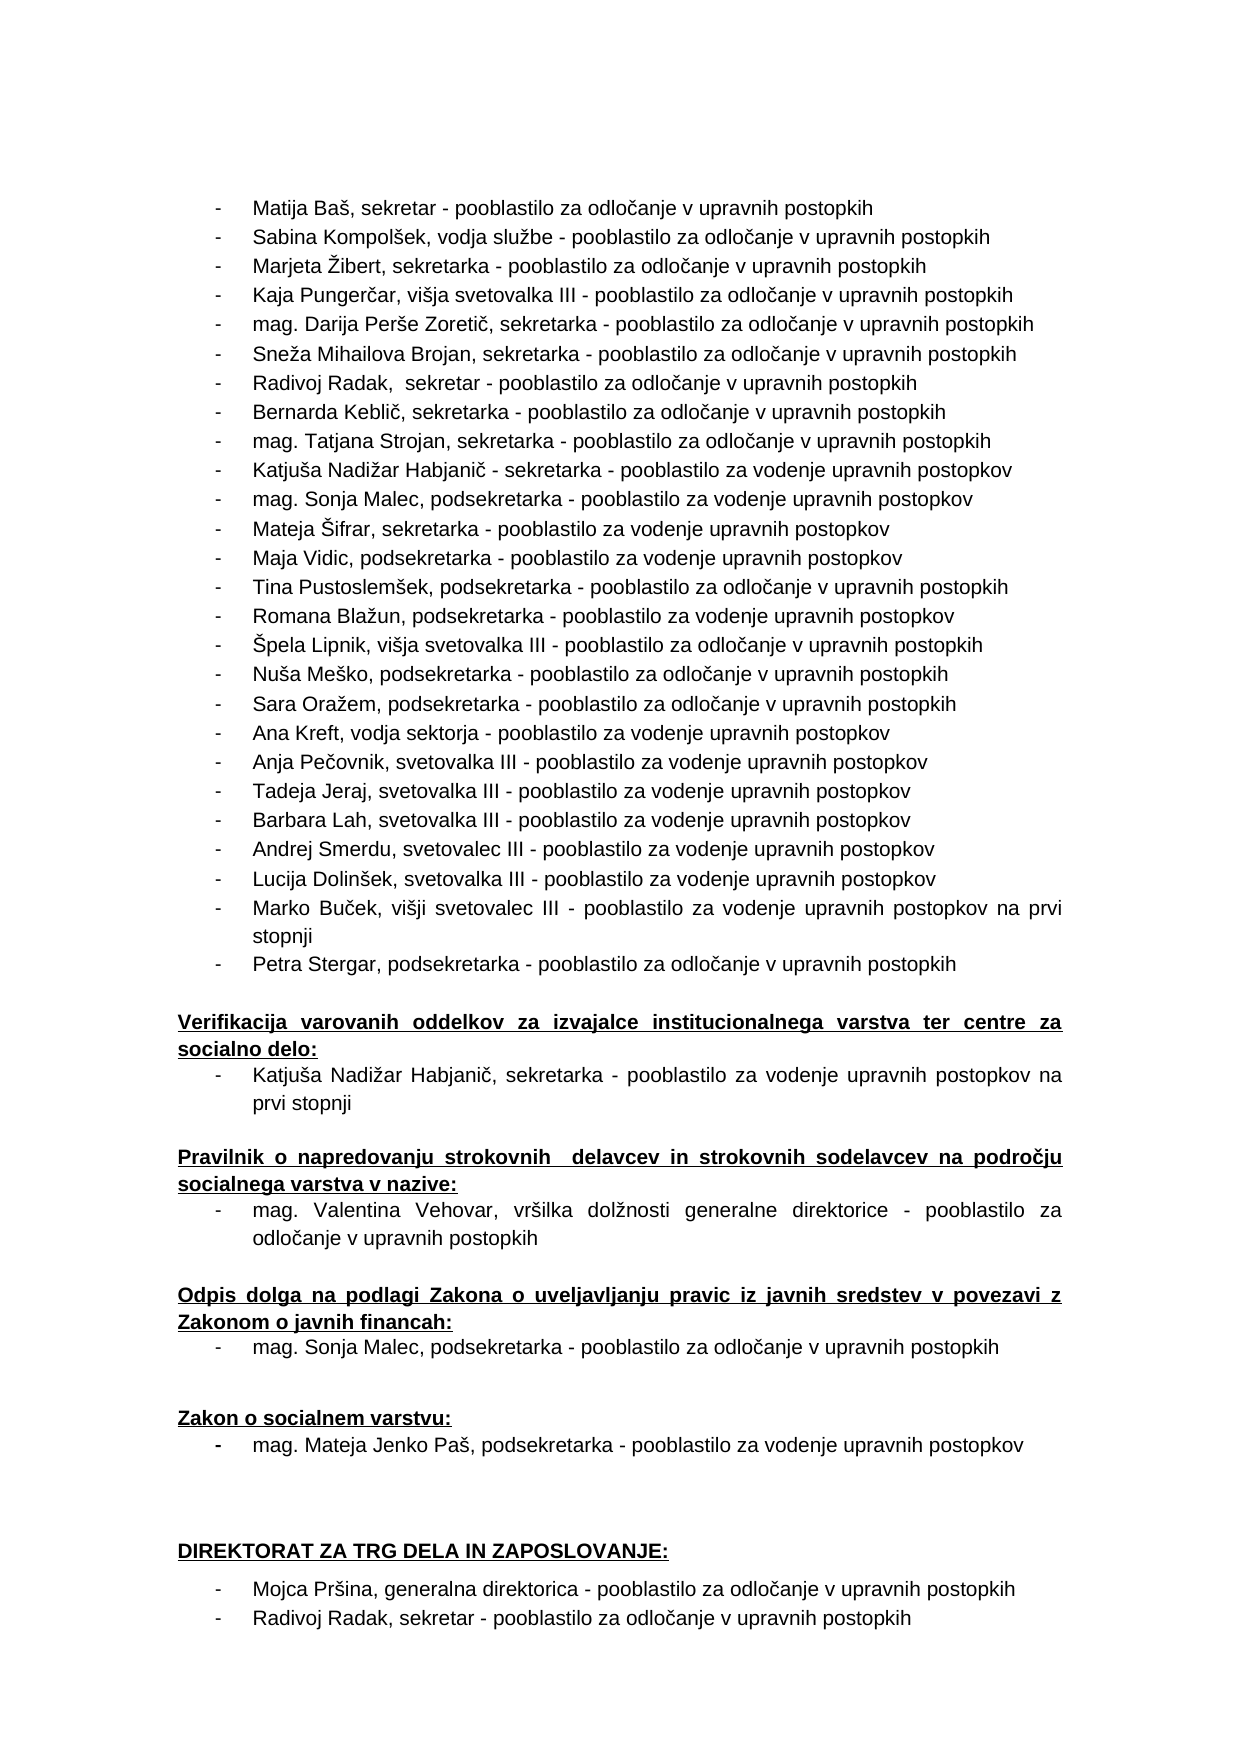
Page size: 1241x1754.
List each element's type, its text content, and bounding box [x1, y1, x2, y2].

list Bernarda Keblič, sekretarka - pooblastilo za odločanje v upravnih postopkih [215, 399, 1063, 424]
list Marko Buček, višji svetovalec III - pooblastilo za vodenje upravnih postopkov na prvi stopnji [215, 895, 1063, 948]
list mag. Tatjana Strojan, sekretarka - pooblastilo za odločanje v upravnih postopkih [215, 428, 1063, 454]
list Andrej Smerdu, svetovalec III - pooblastilo za vodenje upravnih postopkov [215, 837, 1063, 862]
list Sara Oražem, podsekretarka - pooblastilo za odločanje v upravnih postopkih [215, 691, 1063, 716]
list Barbara Lah, svetovalka III - pooblastilo za vodenje upravnih postopkov [215, 807, 1063, 833]
text Verifikacija varovanih oddelkov za izvajalce institucionalnega varstva ter centre za socialno delo: [177, 1008, 1063, 1031]
text Pravilnik o napredovanju strokovnih delavcev in strokovnih sodelavcev na področju socialnega varstva v nazive: [177, 1143, 1063, 1166]
list mag. Sonja Malec, podsekretarka - pooblastilo za odločanje v upravnih postopkih [215, 1334, 1063, 1360]
list Maja Vidic, podsekretarka - pooblastilo za vodenje upravnih postopkov [215, 545, 1063, 570]
list Kaja Pungerčar, višja svetovalka III - pooblastilo za odločanje v upravnih postopkih [215, 282, 1063, 308]
list Katjuša Nadižar Habjanič - sekretarka - pooblastilo za vodenje upravnih postopkov [215, 457, 1063, 483]
list Matija Baš, sekretar - pooblastilo za odločanje v upravnih postopkih [215, 195, 1063, 220]
list Petra Stergar, podsekretarka - pooblastilo za odločanje v upravnih postopkih [215, 951, 1063, 977]
list Nuša Meško, podsekretarka - pooblastilo za odločanje v upravnih postopkih [215, 662, 1063, 687]
list Anja Pečovnik, svetovalka III - pooblastilo za vodenje upravnih postopkov [215, 749, 1063, 774]
list Mojca Pršina, generalna direktorica - pooblastilo za odločanje v upravnih postopkih [215, 1576, 1063, 1602]
text Pravilnik o napredovanju strokovnih delavcev in strokovnih sodelavcev na področju socialnega varstva v nazive: [177, 1167, 1063, 1197]
list Ana Kreft, vodja sektorja - pooblastilo za vodenje upravnih postopkov [215, 720, 1063, 745]
list Radivoj Radak, sekretar - pooblastilo za odločanje v upravnih postopkih [215, 370, 1063, 395]
list mag. Darija Perše Zoretič, sekretarka - pooblastilo za odločanje v upravnih postopkih [215, 312, 1063, 337]
list mag. Valentina Vehovar, vršilka dolžnosti generalne direktorice - pooblastilo za odločanje v upravnih postopkih [215, 1197, 1063, 1250]
list Špela Lipnik, višja svetovalka III - pooblastilo za odločanje v upravnih postopkih [215, 632, 1063, 658]
list mag. Sonja Malec, podsekretarka - pooblastilo za vodenje upravnih postopkov [215, 487, 1063, 512]
list Tina Pustoslemšek, podsekretarka - pooblastilo za odločanje v upravnih postopkih [215, 574, 1063, 599]
list Marjeta Žibert, sekretarka - pooblastilo za odločanje v upravnih postopkih [215, 253, 1063, 279]
text DIREKTORAT ZA TRG DELA IN ZAPOSLOVANJE: [177, 1537, 1063, 1564]
list mag. Mateja Jenko Paš, podsekretarka - pooblastilo za vodenje upravnih postopkov [215, 1430, 1063, 1457]
text Verifikacija varovanih oddelkov za izvajalce institucionalnega varstva ter centre za socialno delo: [177, 1032, 1063, 1062]
list Sneža Mihailova Brojan, sekretarka - pooblastilo za odločanje v upravnih postopkih [215, 341, 1063, 366]
list Lucija Dolinšek, svetovalka III - pooblastilo za vodenje upravnih postopkov [215, 866, 1063, 891]
list Mateja Šifrar, sekretarka - pooblastilo za vodenje upravnih postopkov [215, 516, 1063, 541]
text Zakon o socialnem varstvu: [177, 1403, 1063, 1430]
text Odpis dolga na podlagi Zakona o uveljavljanju pravic iz javnih sredstev v povezavi z Zakonom o javnih financah: [177, 1280, 1063, 1334]
list Sabina Kompolšek, vodja službe - pooblastilo za odločanje v upravnih postopkih [215, 224, 1063, 249]
list Romana Blažun, podsekretarka - pooblastilo za vodenje upravnih postopkov [215, 603, 1063, 629]
list Tadeja Jeraj, svetovalka III - pooblastilo za vodenje upravnih postopkov [215, 778, 1063, 804]
list Radivoj Radak, sekretar - pooblastilo za odločanje v upravnih postopkih [215, 1605, 1063, 1631]
list Katjuša Nadižar Habjanič, sekretarka - pooblastilo za vodenje upravnih postopkov na prvi stopnji [215, 1062, 1063, 1115]
